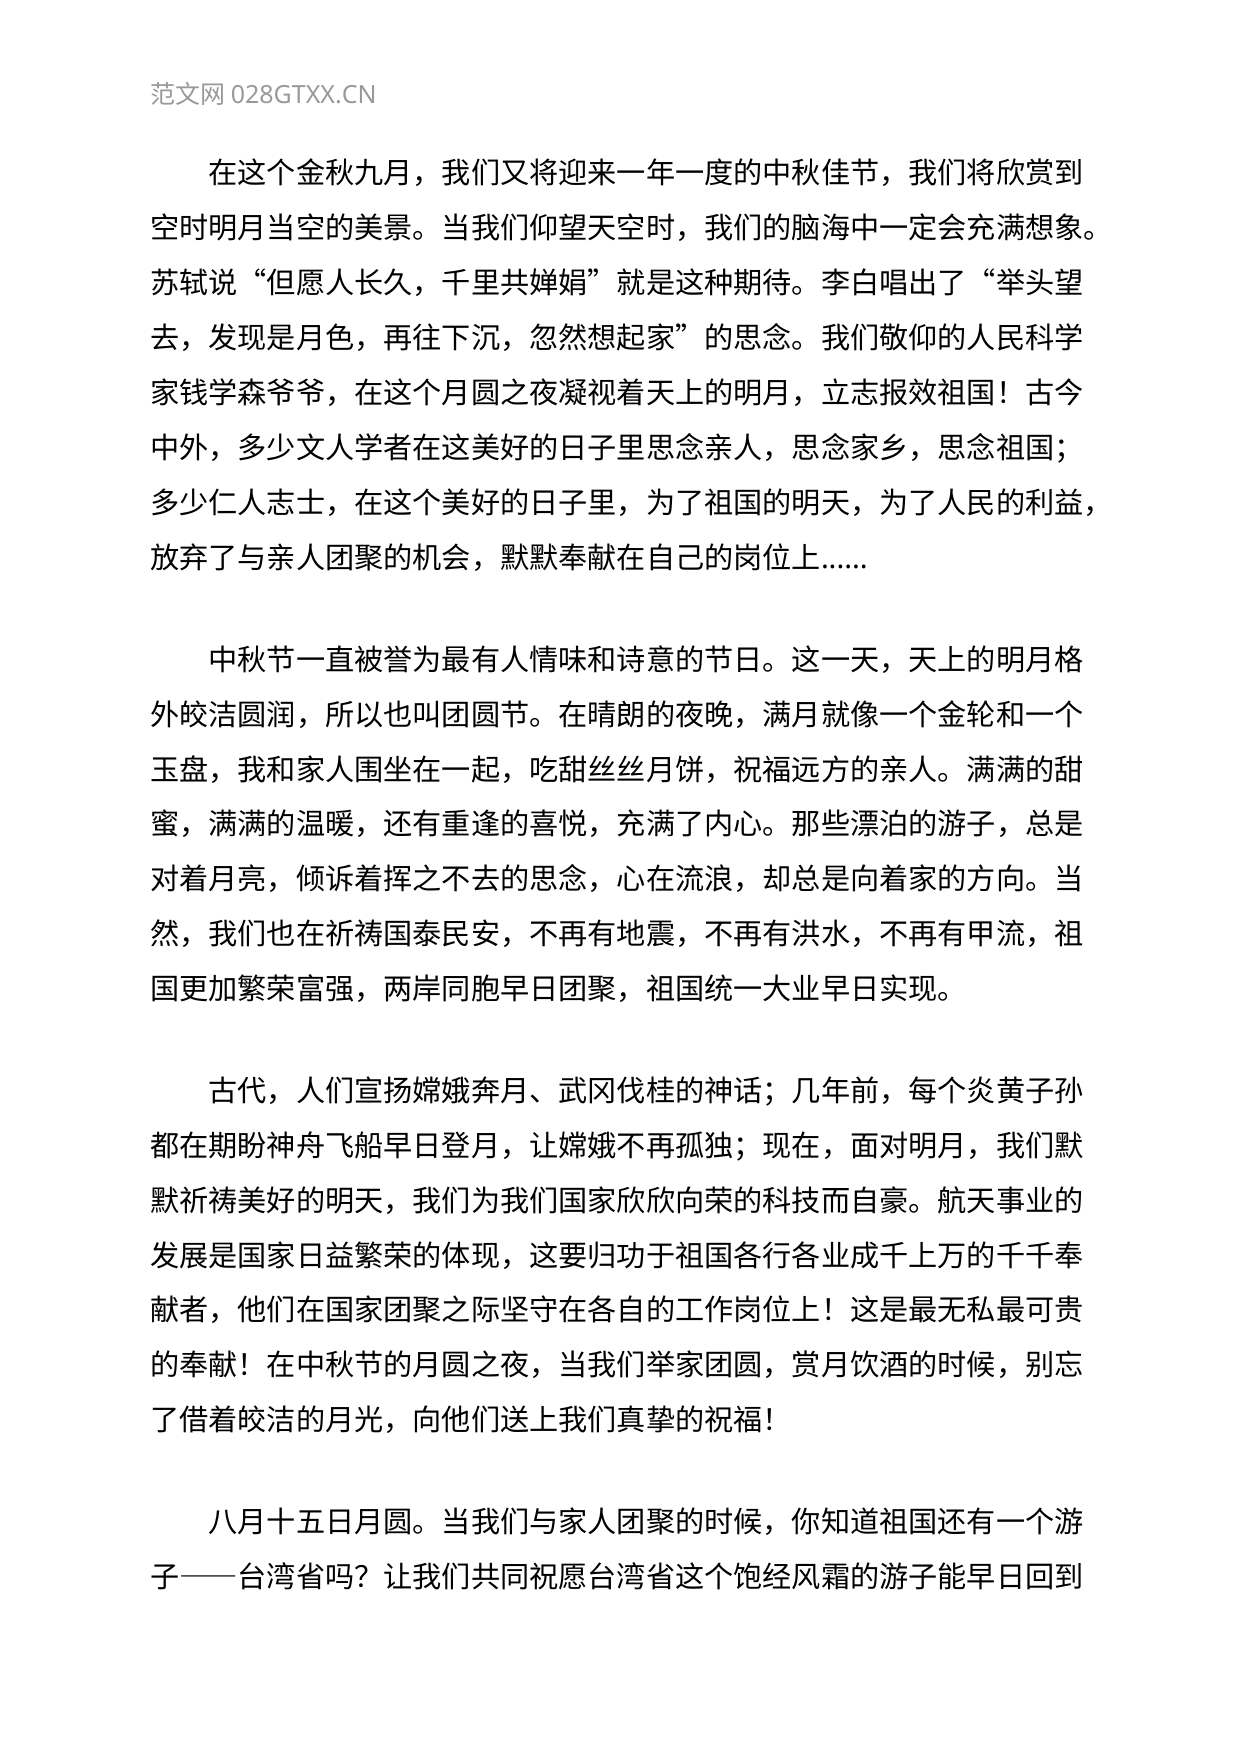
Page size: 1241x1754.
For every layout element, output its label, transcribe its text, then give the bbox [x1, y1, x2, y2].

text 古代，人们宣扬嫦娥奔月、武冈伐桂的神话；几年前，每个炎黄子孙都在期盼神舟飞船早日登月，让嫦娥不再孤独；现在，面对明月，我们默默祈祷美好的明天，我们为我们国家欣欣向荣的科技而自豪。航天事业的发展是国家日益繁荣的体现，这要归功于祖国各行各业成千上万的千千奉献者，他们在国家团聚之际坚守在各自的工作岗位上！这是最无私最可贵的奉献！在中秋节的月圆之夜，当我们举家团圆，赏月饮酒的时候，别忘了借着皎洁的月光，向他们送上我们真挚的祝福！ [150, 1067, 1090, 1439]
text 在这个金秋九月，我们又将迎来一年一度的中秋佳节，我们将欣赏到空时明月当空的美景。当我们仰望天空时，我们的脑海中一定会充满想象。苏轼说“但愿人长久，千里共婵娟”就是这种期待。李白唱出了“举头望去，发现是月色，再往下沉，忽然想起家”的思念。我们敬仰的人民科学家钱学森爷爷，在这个月圆之夜凝视着天上的明月，立志报效祖国！古今中外，多少文人学者在这美好的日子里思念亲人，思念家乡，思念祖国；多少仁人志士，在这个美好的日子里，为了祖国的明天，为了人民的利益，放弃了与亲人团聚的机会，默默奉献在自己的岗位上...... [150, 150, 1090, 577]
text 中秋节一直被誉为最有人情味和诗意的节日。这一天，天上的明月格外皎洁圆润，所以也叫团圆节。在晴朗的夜晚，满月就像一个金轮和一个玉盘，我和家人围坐在一起，吃甜丝丝月饼，祝福远方的亲人。满满的甜蜜，满满的温暖，还有重逢的喜悦，充满了内心。那些漂泊的游子，总是对着月亮，倾诉着挥之不去的思念，心在流浪，却总是向着家的方向。当然，我们也在祈祷国泰民安，不再有地震，不再有洪水，不再有甲流，祖国更加繁荣富强，两岸同胞早日团聚，祖国统一大业早日实现。 [150, 636, 1090, 1008]
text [150, 1498, 1090, 1596]
